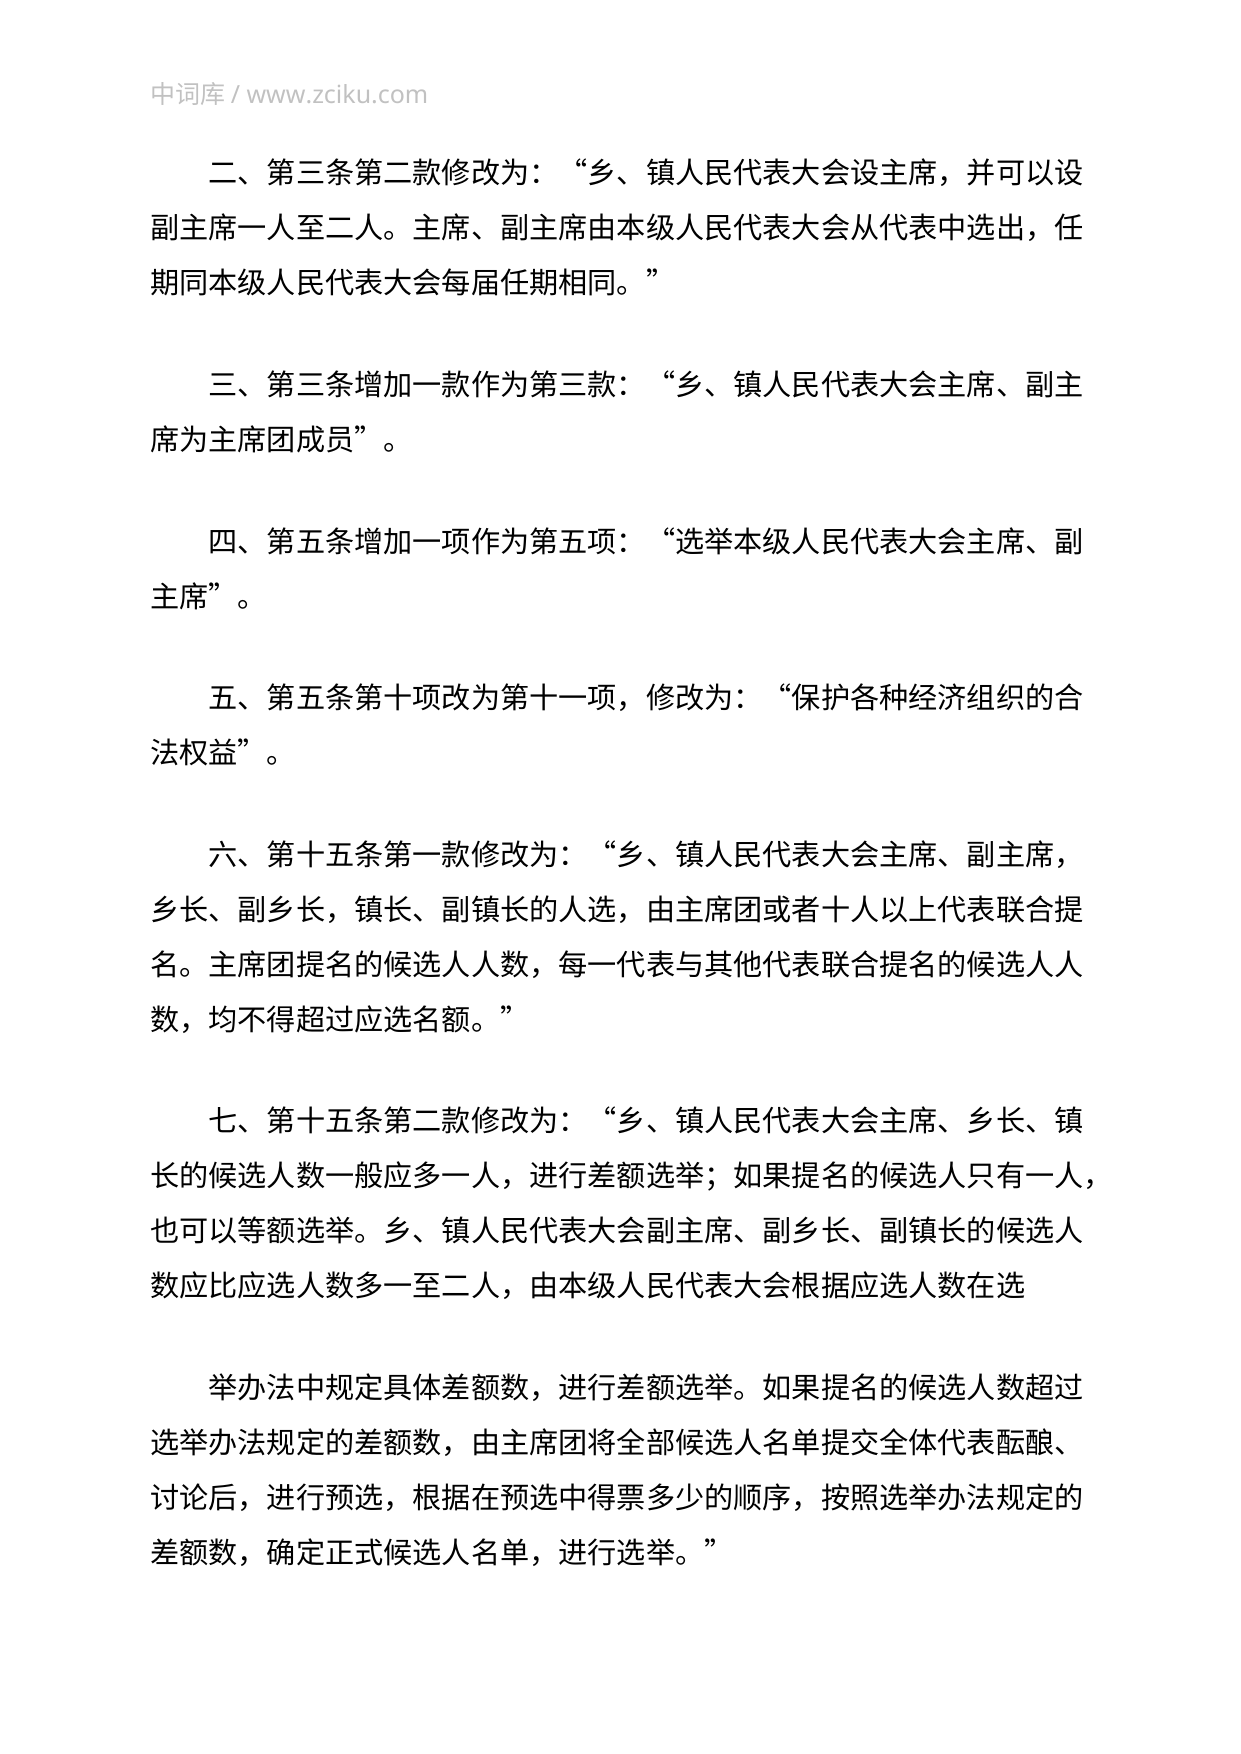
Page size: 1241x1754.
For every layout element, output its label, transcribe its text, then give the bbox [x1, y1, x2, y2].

text 三、第三条增加一款作为第三款：“乡、镇人民代表大会主席、副主席为主席团成员”。 [150, 362, 1090, 459]
text 四、第五条增加一项作为第五项：“选举本级人民代表大会主席、副主席”。 [150, 518, 1090, 615]
text 七、第十五条第二款修改为：“乡、镇人民代表大会主席、乡长、镇长的候选人数一般应多一人，进行差额选举；如果提名的候选人只有一人，也可以等额选举。乡、镇人民代表大会副主席、副乡长、副镇长的候选人数应比应选人数多一至二人，由本级人民代表大会根据应选人数在选 [150, 1098, 1090, 1305]
text 二、第三条第二款修改为：“乡、镇人民代表大会设主席，并可以设副主席一人至二人。主席、副主席由本级人民代表大会从代表中选出，任期同本级人民代表大会每届任期相同。” [150, 150, 1090, 302]
text 举办法中规定具体差额数，进行差额选举。如果提名的候选人数超过选举办法规定的差额数，由主席团将全部候选人名单提交全体代表酝酿、讨论后，进行预选，根据在预选中得票多少的顺序，按照选举办法规定的差额数，确定正式候选人名单，进行选举。” [150, 1364, 1090, 1571]
text 五、第五条第十项改为第十一项，修改为：“保护各种经济组织的合法权益”。 [150, 675, 1090, 772]
text 六、第十五条第一款修改为：“乡、镇人民代表大会主席、副主席，乡长、副乡长，镇长、副镇长的人选，由主席团或者十人以上代表联合提名。主席团提名的候选人人数，每一代表与其他代表联合提名的候选人人数，均不得超过应选名额。” [150, 832, 1090, 1038]
